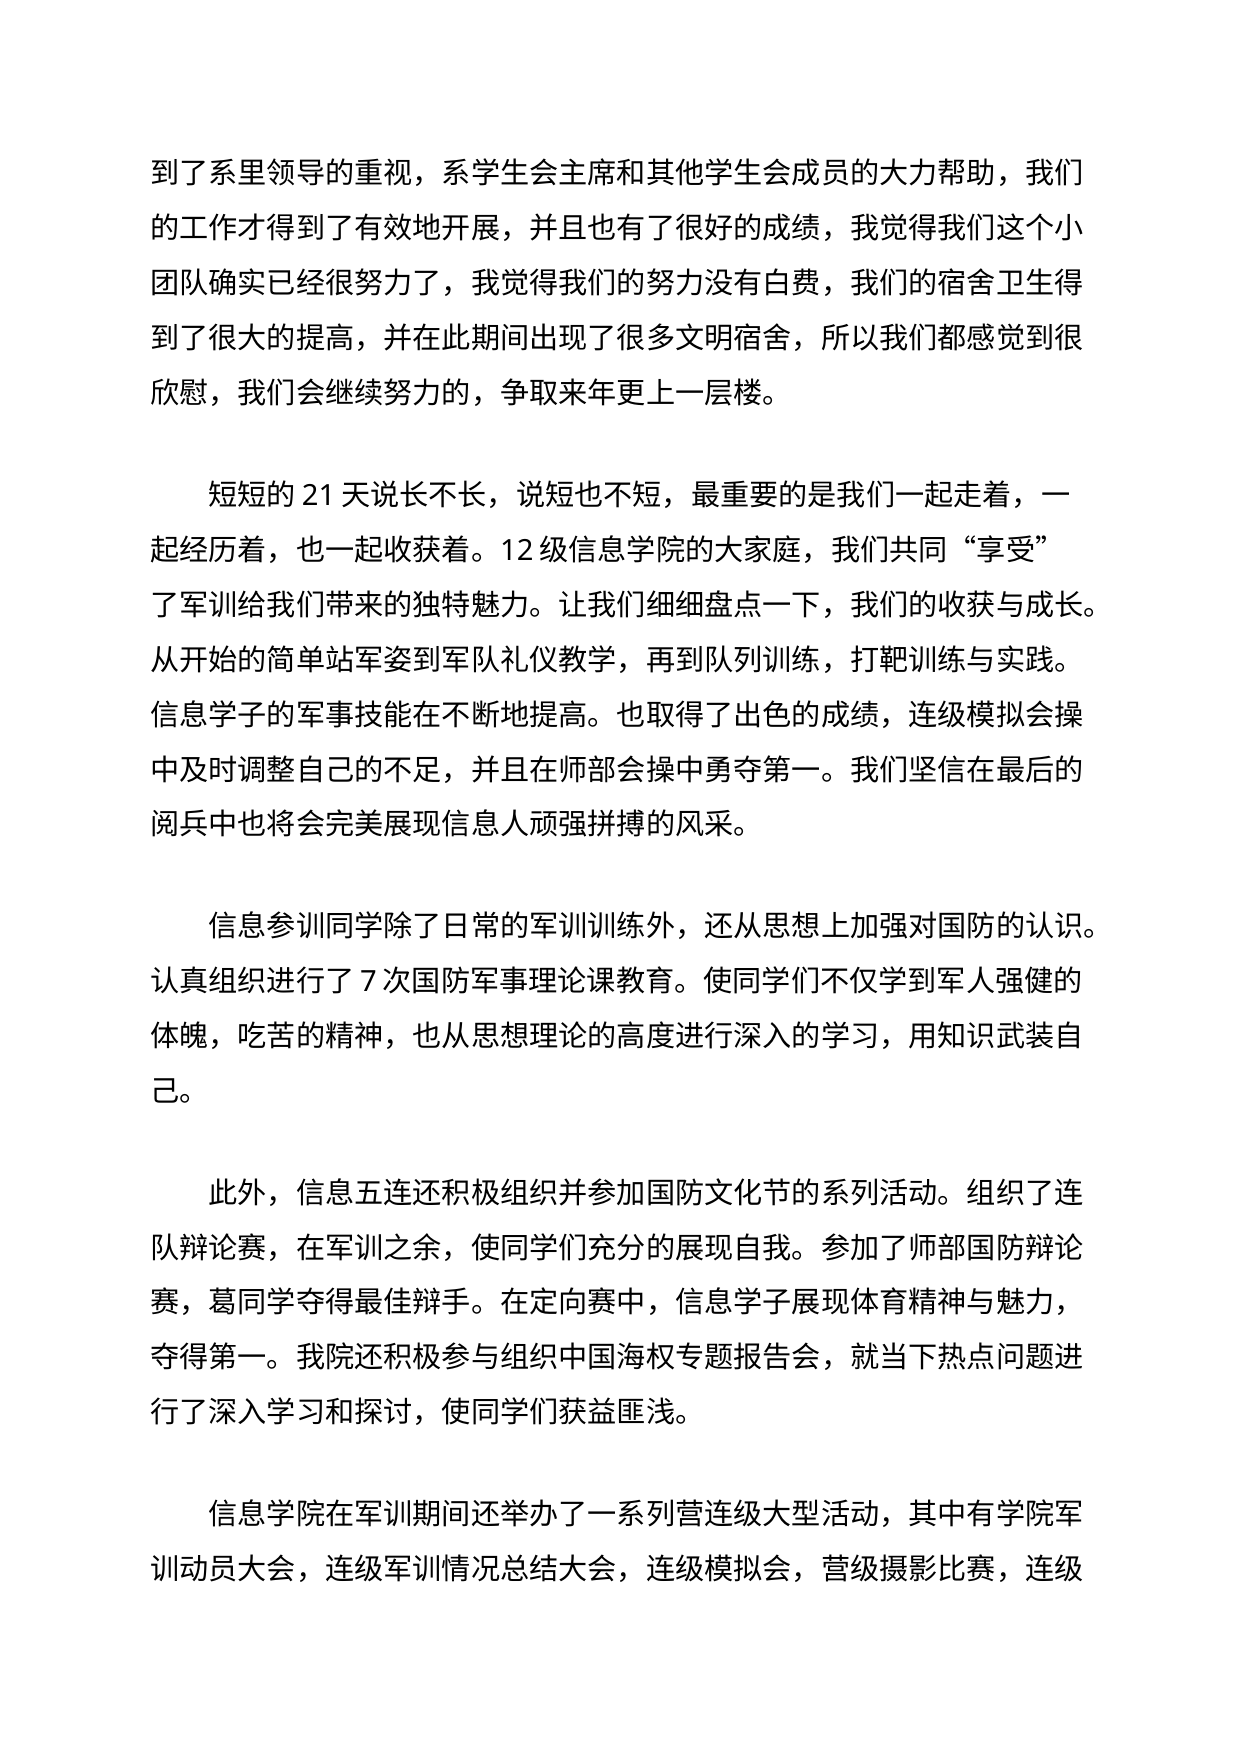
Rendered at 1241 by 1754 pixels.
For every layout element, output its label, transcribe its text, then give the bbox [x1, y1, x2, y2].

text 短短的21天说长不长，说短也不短，最重要的是我们一起走着，一起经历着，也一起收获着。12级信息学院的大家庭，我们共同“享受”了军训给我们带来的独特魅力。让我们细细盘点一下，我们的收获与成长。从开始的简单站军姿到军队礼仪教学，再到队列训练，打靶训练与实践。信息学子的军事技能在不断地提高。也取得了出色的成绩，连级模拟会操中及时调整自己的不足，并且在师部会操中勇夺第一。我们坚信在最后的阅兵中也将会完美展现信息人顽强拼搏的风采。 [150, 471, 1090, 843]
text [150, 150, 1090, 412]
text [150, 1491, 1090, 1588]
text 信息参训同学除了日常的军训训练外，还从思想上加强对国防的认识。认真组织进行了7次国防军事理论课教育。使同学们不仅学到军人强健的体魄，吃苦的精神，也从思想理论的高度进行深入的学习，用知识武装自己。 [150, 903, 1090, 1110]
text 此外，信息五连还积极组织并参加国防文化节的系列活动。组织了连队辩论赛，在军训之余，使同学们充分的展现自我。参加了师部国防辩论赛，葛同学夺得最佳辩手。在定向赛中，信息学子展现体育精神与魅力，夺得第一。我院还积极参与组织中国海权专题报告会，就当下热点问题进行了深入学习和探讨，使同学们获益匪浅。 [150, 1169, 1090, 1431]
